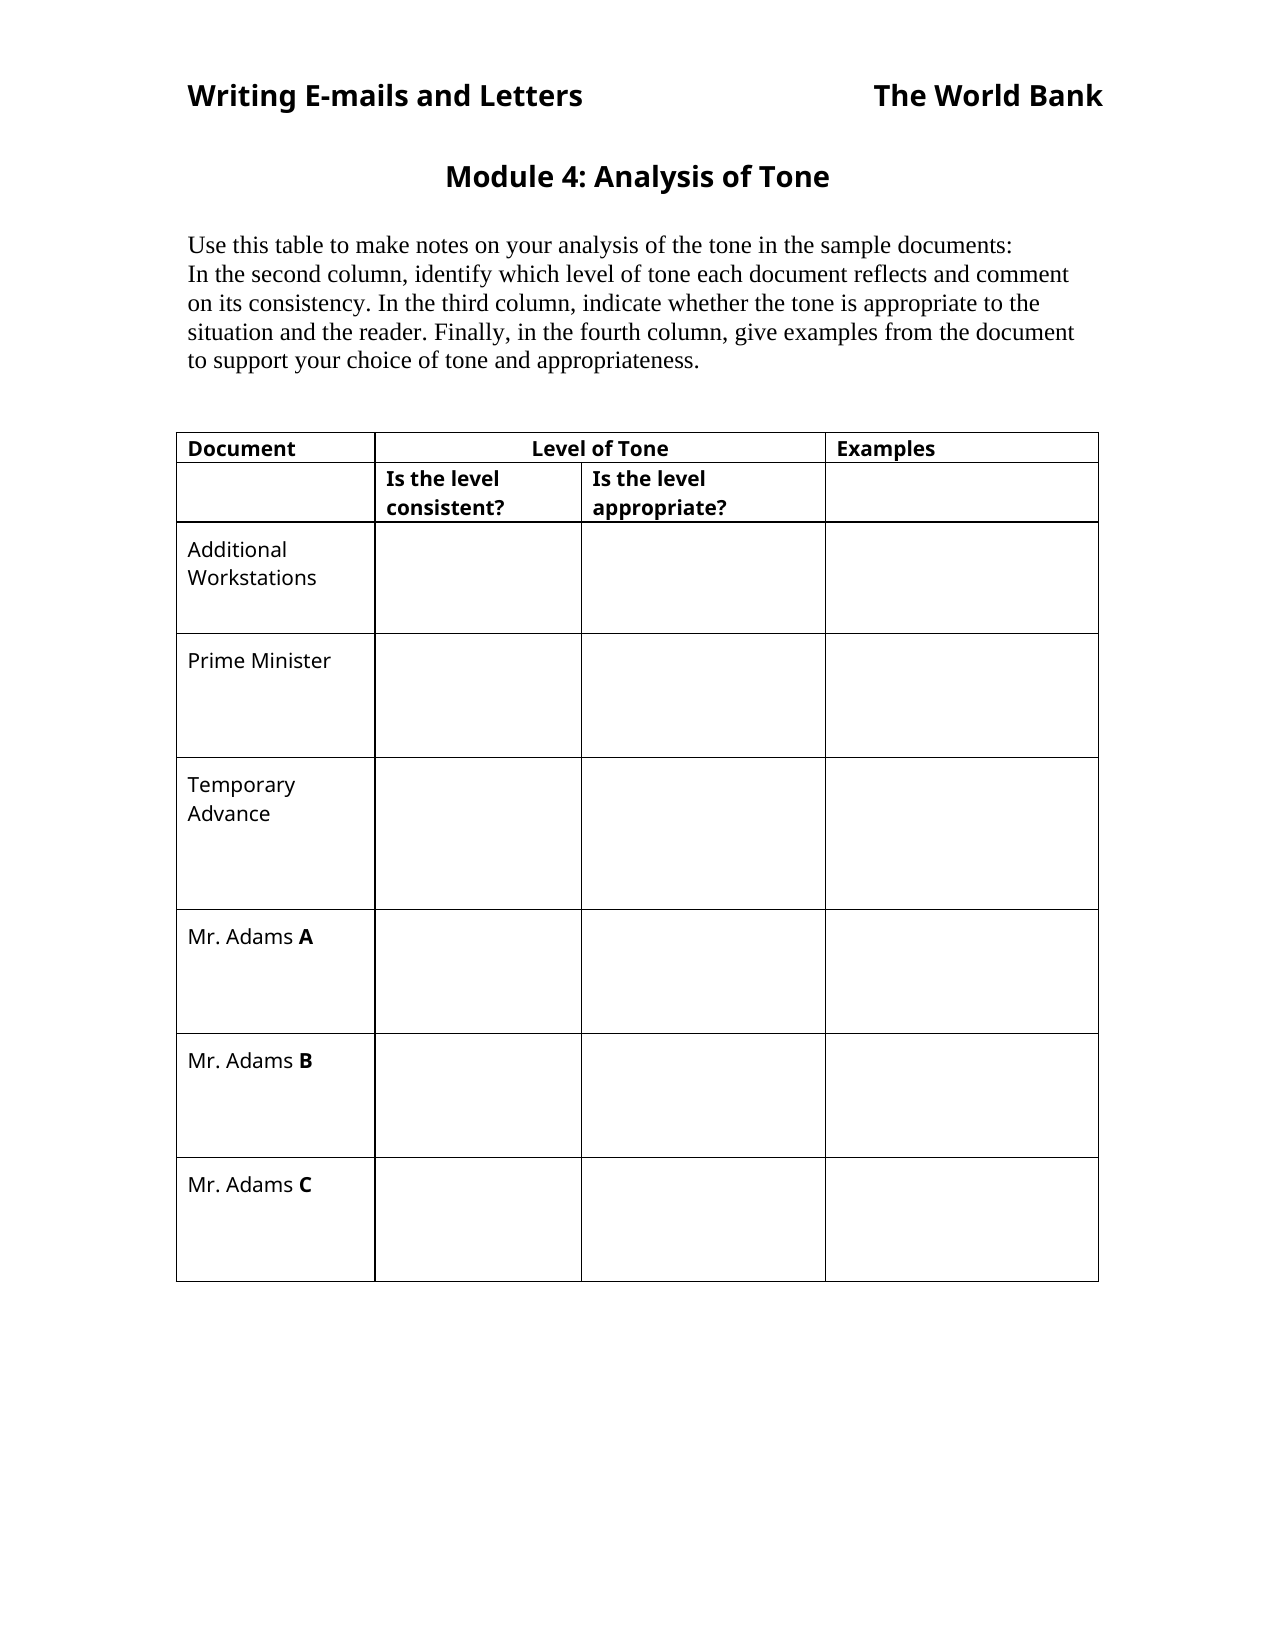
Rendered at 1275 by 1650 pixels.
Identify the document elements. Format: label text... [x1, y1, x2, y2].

text In the second column, identify which level of tone each document reflects and comment on its consistency. In the third column, indicate whether the tone is appropriate to the situation and the reader. Finally, in the fourth column, give examples from the document to support your choice of tone and appropriateness. [187, 259, 1087, 374]
table_header Document [177, 433, 374, 462]
table_cell [376, 758, 581, 909]
table_cell [582, 1034, 825, 1157]
table_cell Mr. Adams B [177, 1034, 374, 1157]
table_cell [582, 910, 825, 1033]
table_cell Temporary Advance [177, 758, 374, 909]
table_cell [582, 634, 825, 757]
table_header Examples [826, 433, 1098, 462]
table_cell [376, 634, 581, 757]
table_cell [376, 1034, 581, 1157]
table_cell [826, 634, 1098, 757]
table_cell [376, 910, 581, 1033]
table_cell [177, 463, 374, 521]
text Use this table to make notes on your analysis of the tone in the sample documents: [187, 231, 1087, 259]
table_header Level of Tone [376, 433, 825, 462]
table_cell [582, 1158, 825, 1281]
table_cell [826, 1158, 1098, 1281]
table_cell [582, 758, 825, 909]
table_cell [376, 1158, 581, 1281]
table_cell [826, 1034, 1098, 1157]
table_cell [826, 463, 1098, 521]
table_cell [826, 523, 1098, 633]
table_cell Additional Workstations [177, 523, 374, 633]
table_cell Mr. Adams C [177, 1158, 374, 1281]
table_cell Is the level appropriate? [582, 463, 825, 521]
table_cell Is the level consistent? [376, 463, 581, 521]
table_cell Prime Minister [177, 634, 374, 757]
table_cell [826, 758, 1098, 909]
table_cell Mr. Adams A [177, 910, 374, 1033]
table_cell [826, 910, 1098, 1033]
table_cell [582, 523, 825, 633]
table_cell [376, 523, 581, 633]
